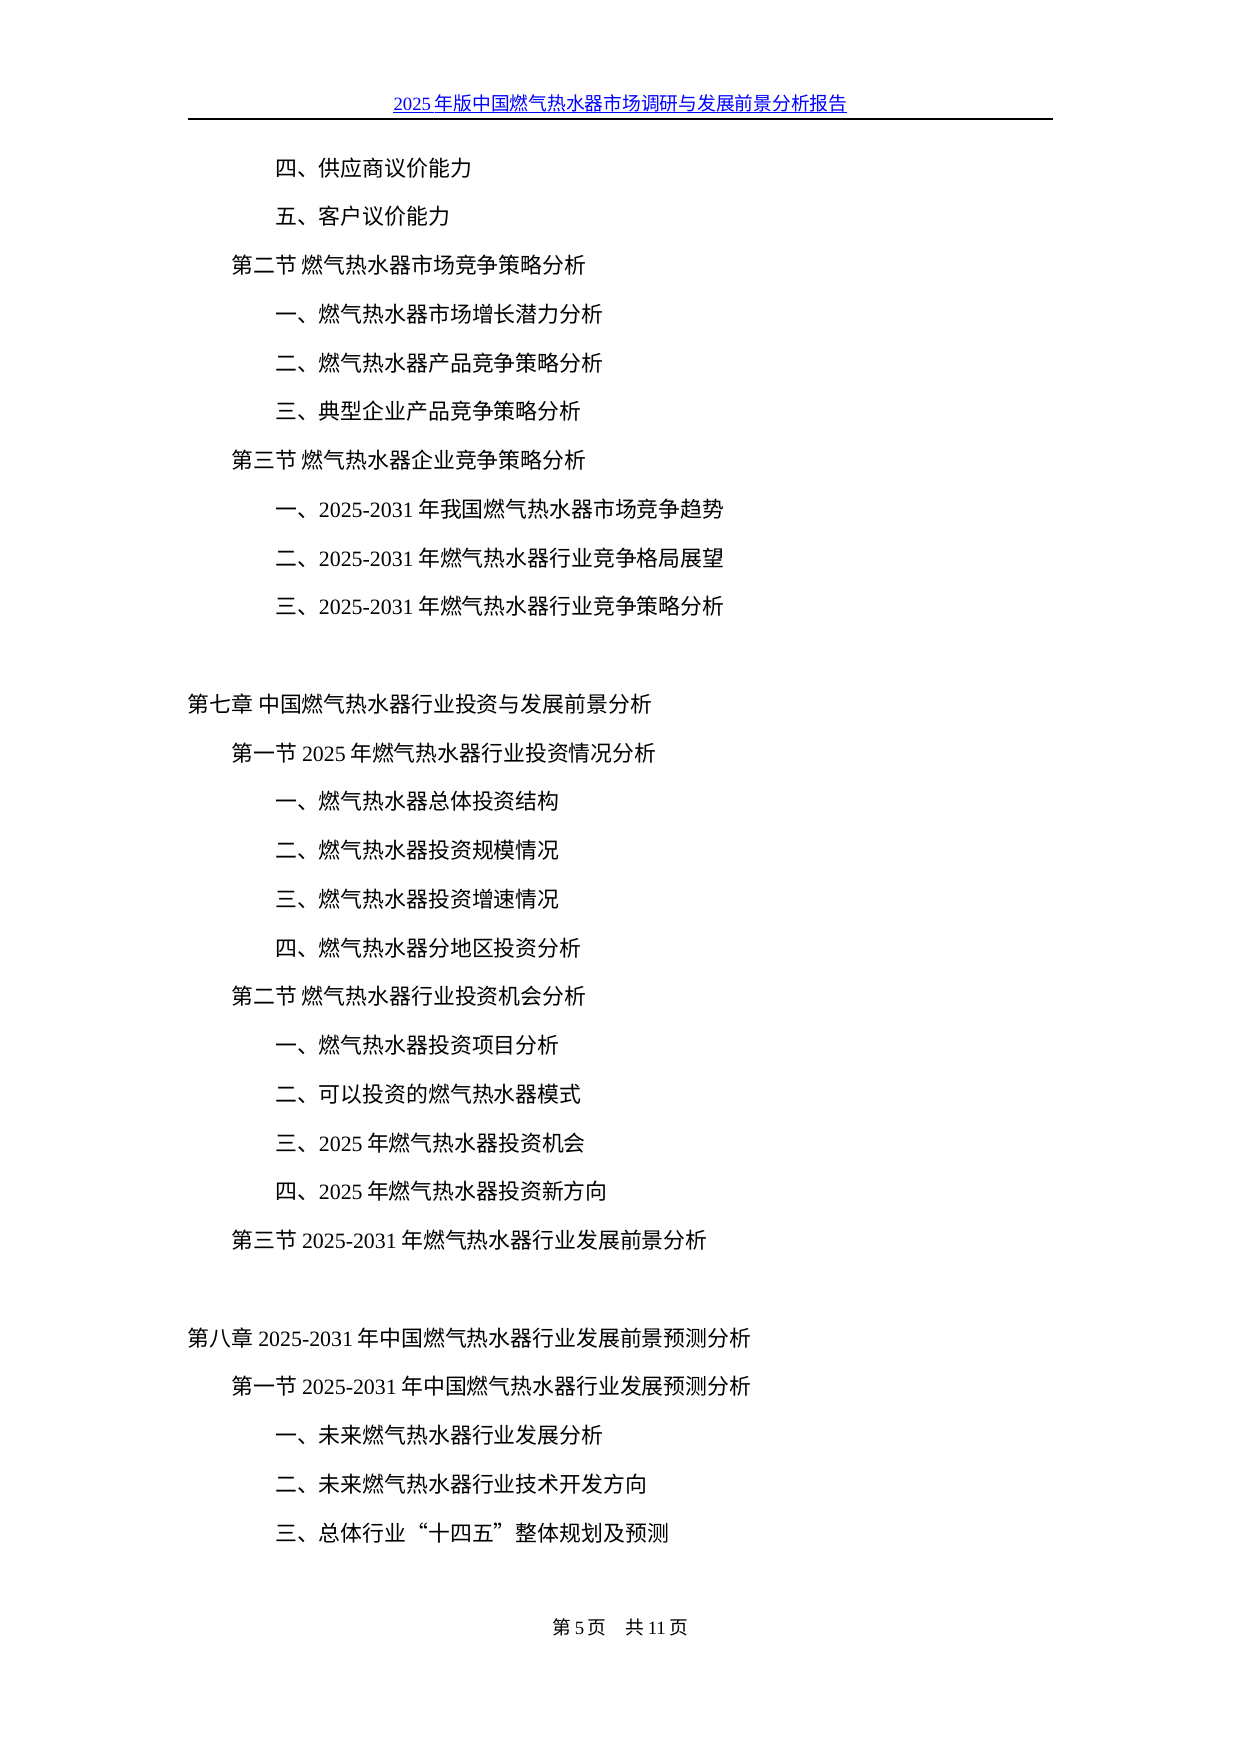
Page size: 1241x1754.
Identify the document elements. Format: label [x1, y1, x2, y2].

text [187, 150, 1053, 1548]
